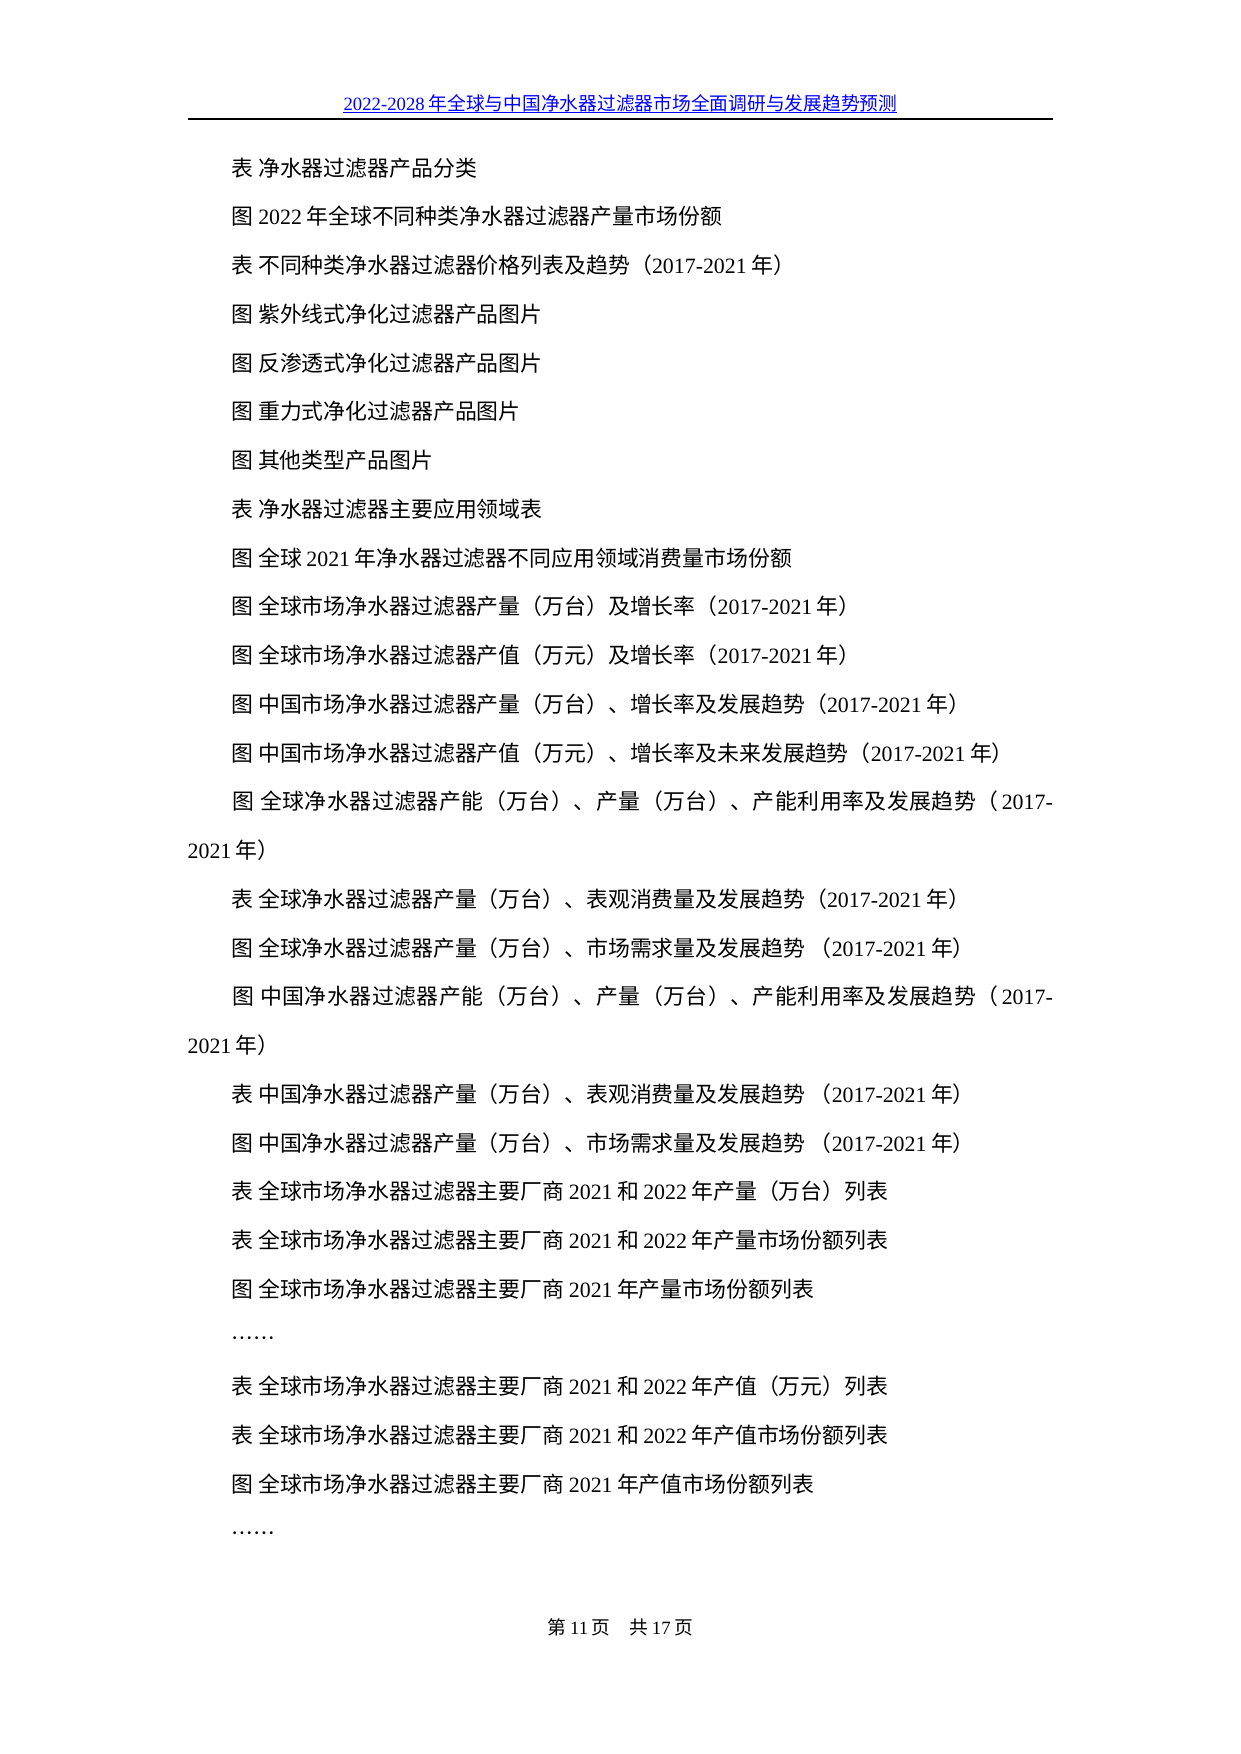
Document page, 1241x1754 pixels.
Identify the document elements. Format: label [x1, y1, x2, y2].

text [187, 150, 1053, 1548]
